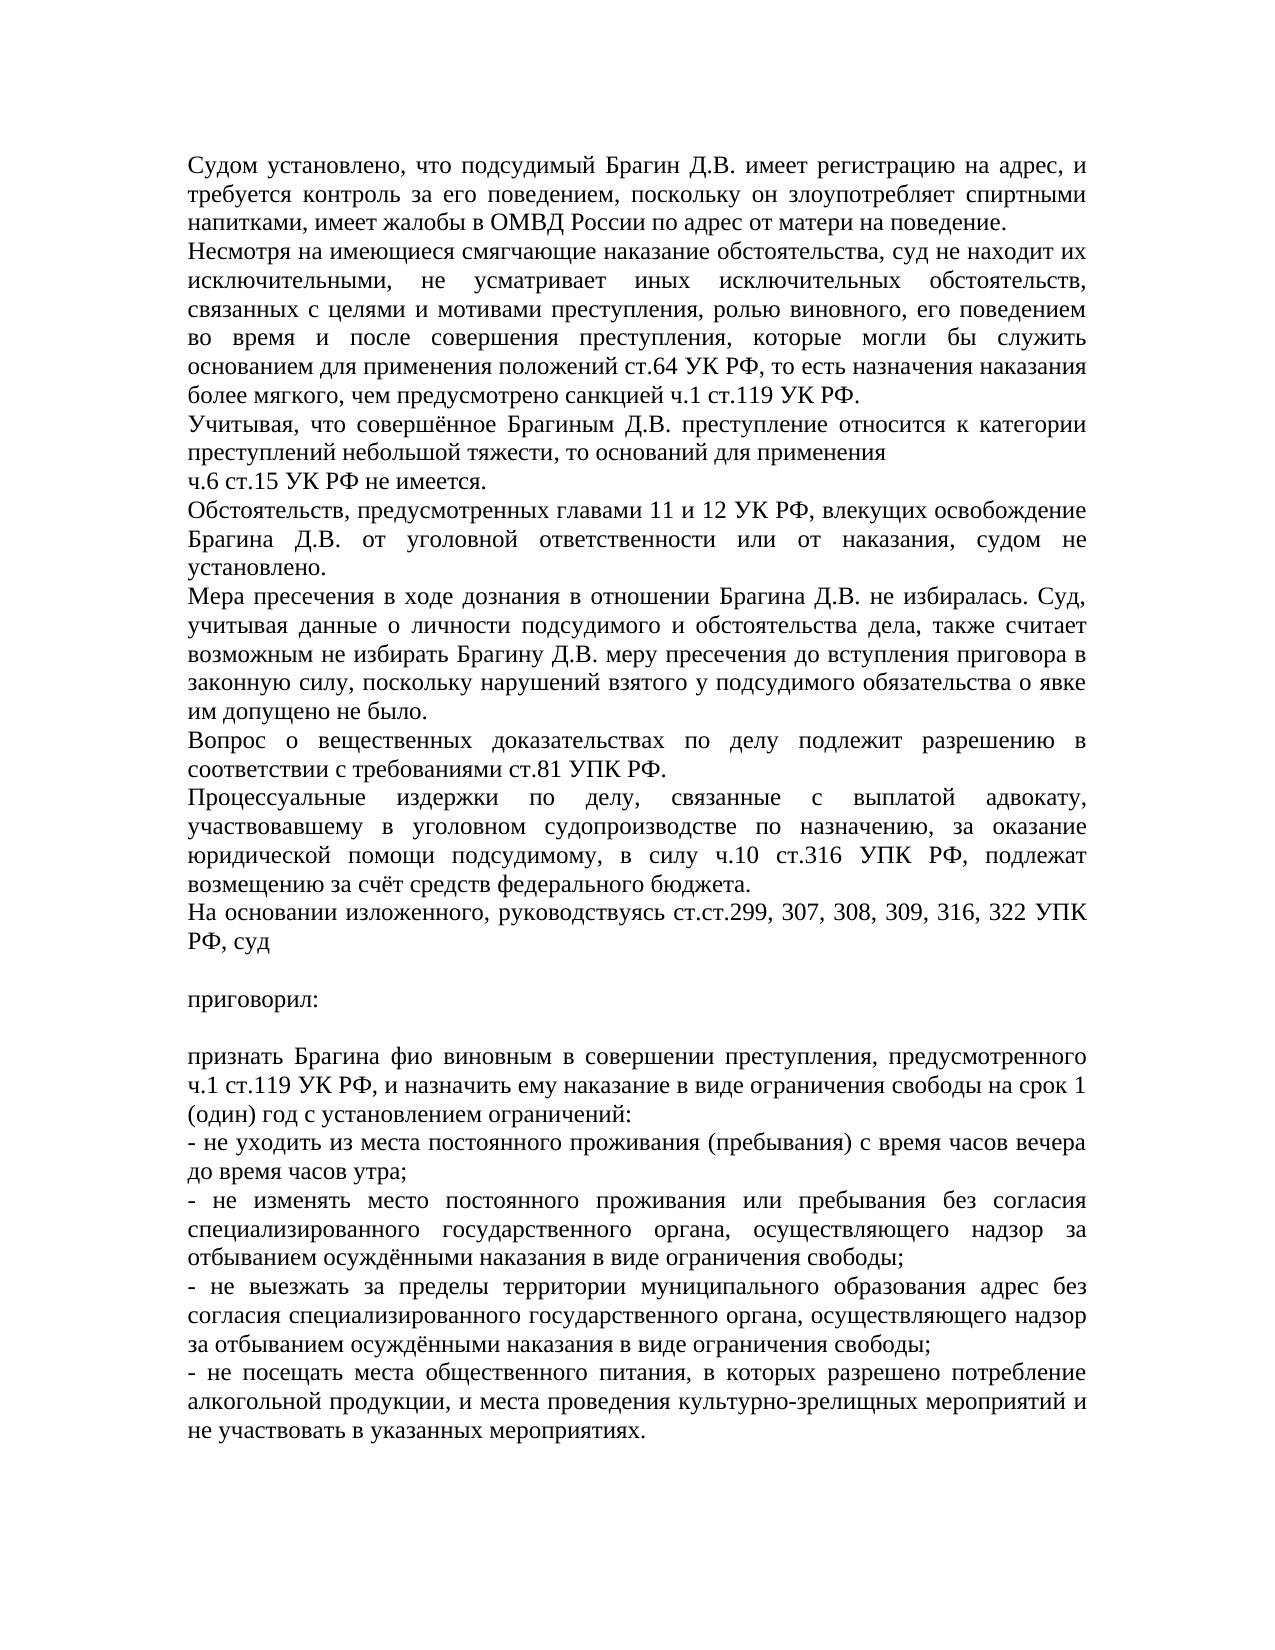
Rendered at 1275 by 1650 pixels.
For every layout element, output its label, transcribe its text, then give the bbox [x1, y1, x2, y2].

text - не уходить из места постоянного проживания (пребывания) с время часов вечера до время часов утра; [187, 1127, 1087, 1185]
text Несмотря на имеющиеся смягчающие наказание обстоятельства, суд не находит их исключительными, не усматривает иных исключительных обстоятельств, связанных с целями и мотивами преступления, ролью виновного, его поведением во время и после совершения преступления, которые могли бы служить основанием для применения положений ст.64 УК РФ, то есть назначения наказания более мягкого, чем предусмотрено санкцией ч.1 ст.119 УК РФ. [187, 236, 1087, 409]
text Обстоятельств, предусмотренных главами 11 и 12 УК РФ, влекущих освобождение Брагина Д.В. от уголовной ответственности или от наказания, судом не установлено. [187, 495, 1087, 581]
text - не выезжать за пределы территории муниципального образования адрес без согласия специализированного государственного органа, осуществляющего надзор за отбыванием осуждёнными наказания в виде ограничения свободы; [187, 1271, 1087, 1357]
text Мера пресечения в ходе дознания в отношении Брагина Д.В. не избиралась. Суд, учитывая данные о личности подсудимого и обстоятельства дела, также считает возможным не избирать Брагину Д.В. меру пресечения до вступления приговора в законную силу, поскольку нарушений взятого у подсудимого обязательства о явке им допущено не было. [187, 581, 1087, 725]
text Учитывая, что совершённое Брагиным Д.В. преступление относится к категории преступлений небольшой тяжести, то оснований для применения [187, 409, 1087, 466]
text Судом установлено, что подсудимый Брагин Д.В. имеет регистрацию на адрес, и требуется контроль за его поведением, поскольку он злоупотребляет спиртными напитками, имеет жалобы в ОМВД России по адрес от матери на поведение. [187, 150, 1087, 236]
text признать Брагина фио виновным в совершении преступления, предусмотренного ч.1 ст.119 УК РФ, и назначить ему наказание в виде ограничения свободы на срок 1 (один) год с установлением ограничений: [187, 1041, 1087, 1127]
text Вопрос о вещественных доказательствах по делу подлежит разрешению в соответствии с требованиями ст.81 УПК РФ. [187, 725, 1087, 782]
text Процессуальные издержки по делу, связанные с выплатой адвокату, участвовавшему в уголовном судопроизводстве по назначению, за оказание юридической помощи подсудимому, в силу ч.10 ст.316 УПК РФ, подлежат возмещению за счёт средств федерального бюджета. [187, 782, 1087, 897]
text На основании изложенного, руководствуясь ст.ст.299, 307, 308, 309, 316, 322 УПК РФ, суд [187, 897, 1087, 955]
text приговорил: [187, 984, 1087, 1012]
text - не изменять место постоянного проживания или пребывания без согласия специализированного государственного органа, осуществляющего надзор за отбыванием осуждёнными наказания в виде ограничения свободы; [187, 1185, 1087, 1271]
text - не посещать места общественного питания, в которых разрешено потребление алкогольной продукции, и места проведения культурно-зрелищных мероприятий и не участвовать в указанных мероприятиях. [187, 1357, 1087, 1444]
text ч.6 ст.15 УК РФ не имеется. [187, 466, 1087, 495]
